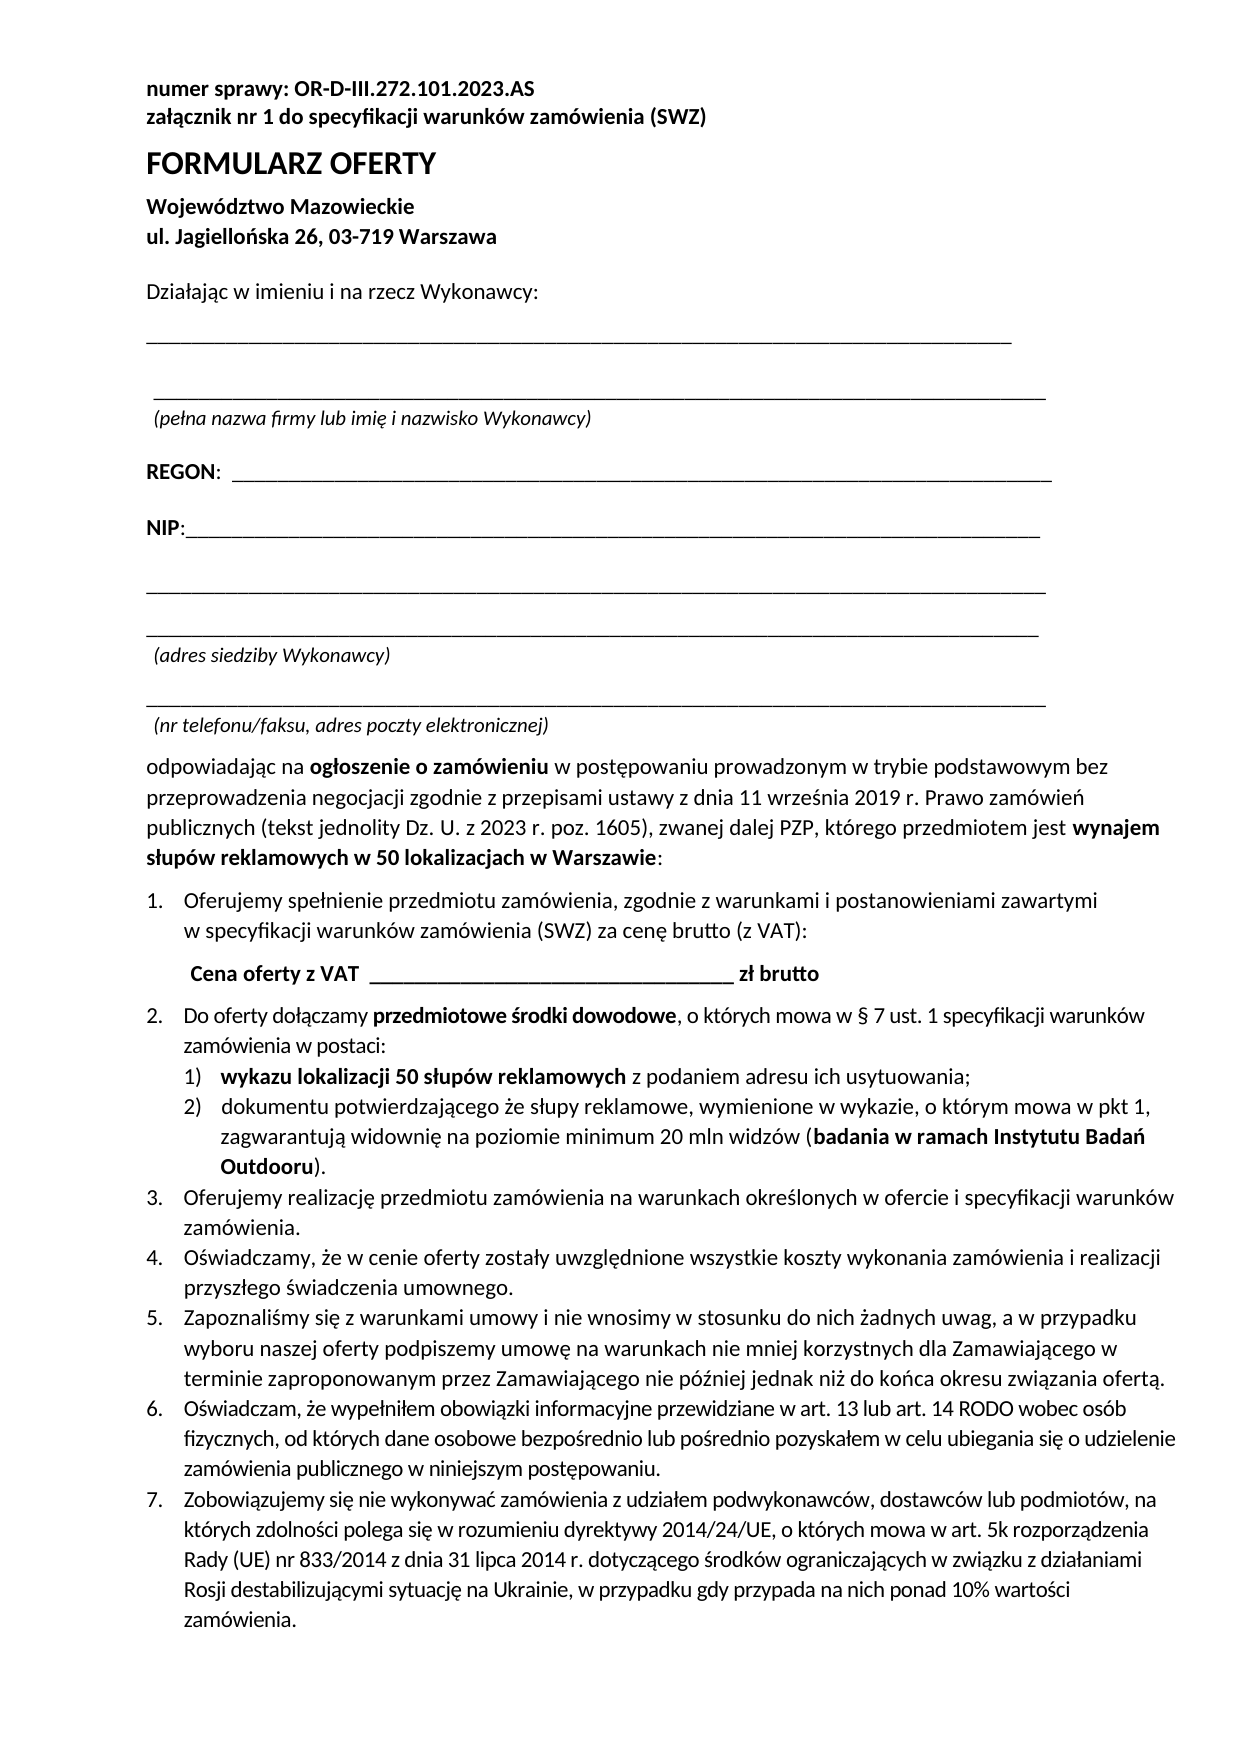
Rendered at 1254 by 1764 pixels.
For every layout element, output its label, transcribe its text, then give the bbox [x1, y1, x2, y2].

list NIP:___________________________________________________________________________ [146, 513, 1179, 541]
list Oświadczamy, że w cenie oferty zostały uwzględnione wszystkie koszty wykonania zamówienia i realizacji przyszłego świadczenia umownego. [146, 1243, 1179, 1301]
list _______________________________________________________________________________ [146, 569, 1179, 597]
list Oświadczam, że wypełniłem obowiązki informacyjne przewidziane w art. 13 lub art. 14 RODO wobec osób fizycznych, od których dane osobowe bezpośrednio lub pośrednio pozyskałem w celu ubiegania się o udzielenie zamówienia publicznego w niniejszym postępowaniu. [146, 1394, 1179, 1482]
list (adres siedziby Wykonawcy) [153, 642, 1179, 668]
list (nr telefonu/faksu, adres poczty elektronicznej) [153, 712, 1179, 738]
list wykazu lokalizacji 50 słupów reklamowych z podaniem adresu ich usytuowania; [183, 1062, 1179, 1090]
list Zobowiązujemy się nie wykonywać zamówienia z udziałem podwykonawców, dostawców lub podmiotów, na których zdolności polega się w rozumieniu dyrektywy 2014/24/UE, o których mowa w art. 5k rozporządzenia Rady (UE) nr 833/2014 z dnia 31 lipca 2014 r. dotyczącego środków ograniczających w związku z działaniami Rosji destabilizującymi sytuację na Ukrainie, w przypadku gdy przypada na nich ponad 10% wartości zamówienia. [146, 1485, 1179, 1633]
subtitle FORMULARZ OFERTY [146, 142, 1179, 183]
list _______________________________________________________________________________ [146, 682, 1179, 710]
list Do oferty dołączamy przedmiotowe środki dowodowe, o których mowa w § 7 ust. 1 specyfikacji warunków zamówienia w postaci: [146, 1001, 1179, 1059]
list _______________________________________________________________________________ [153, 375, 1179, 403]
list Zapoznaliśmy się z warunkami umowy i nie wnosimy w stosunku do nich żadnych uwag, a w przypadku wyboru naszej oferty podpiszemy umowę na warunkach nie mniej korzystnych dla Zamawiającego w terminie zaproponowanym przez Zamawiającego nie później jednak niż do końca okresu związania ofertą. [146, 1303, 1179, 1392]
list _______________________________________________________________________________ [146, 612, 1179, 640]
text ul. Jagiellońska 26, 03-719 Warszawa [146, 222, 1179, 250]
list dokumentu potwierdzającego że słupy reklamowe, wymienione w wykazie, o którym mowa w pkt 1, zagwarantują widownię na poziomie minimum 20 mln widzów (badania w ramach Instytutu Badań Outdooru). [183, 1092, 1179, 1180]
text odpowiadając na ogłoszenie o zamówieniu w postępowaniu prowadzonym w trybie podstawowym bez przeprowadzenia negocjacji zgodnie z przepisami ustawy z dnia 11 września 2019 r. Prawo zamówień publicznych (tekst jednolity Dz. U. z 2023 r. poz. 1605), zwanej dalej PZP, którego przedmiotem jest wynajem słupów reklamowych w 50 lokalizacjach w Warszawie: [146, 752, 1179, 871]
list Oferujemy spełnienie przedmiotu zamówienia, zgodnie z warunkami i postanowieniami zawartymi w specyfikacji warunków zamówienia (SWZ) za cenę brutto (z VAT): [146, 886, 1179, 944]
text Działając w imieniu i na rzecz Wykonawcy: [146, 277, 1179, 305]
text załącznik nr 1 do specyfikacji warunków zamówienia (SWZ) [146, 102, 1179, 130]
list REGON: ________________________________________________________________________ [146, 457, 1179, 485]
text Województwo Mazowieckie [146, 192, 1179, 220]
list (pełna nazwa firmy lub imię i nazwisko Wykonawcy) [153, 405, 1179, 430]
list ____________________________________________________________________________ [146, 319, 1179, 348]
text Cena oferty z VAT ________________________________ zł brutto [190, 959, 1179, 987]
text numer sprawy: OR-D-III.272.101.2023.AS [146, 74, 1179, 102]
list Oferujemy realizację przedmiotu zamówienia na warunkach określonych w ofercie i specyfikacji warunków zamówienia. [146, 1183, 1179, 1241]
